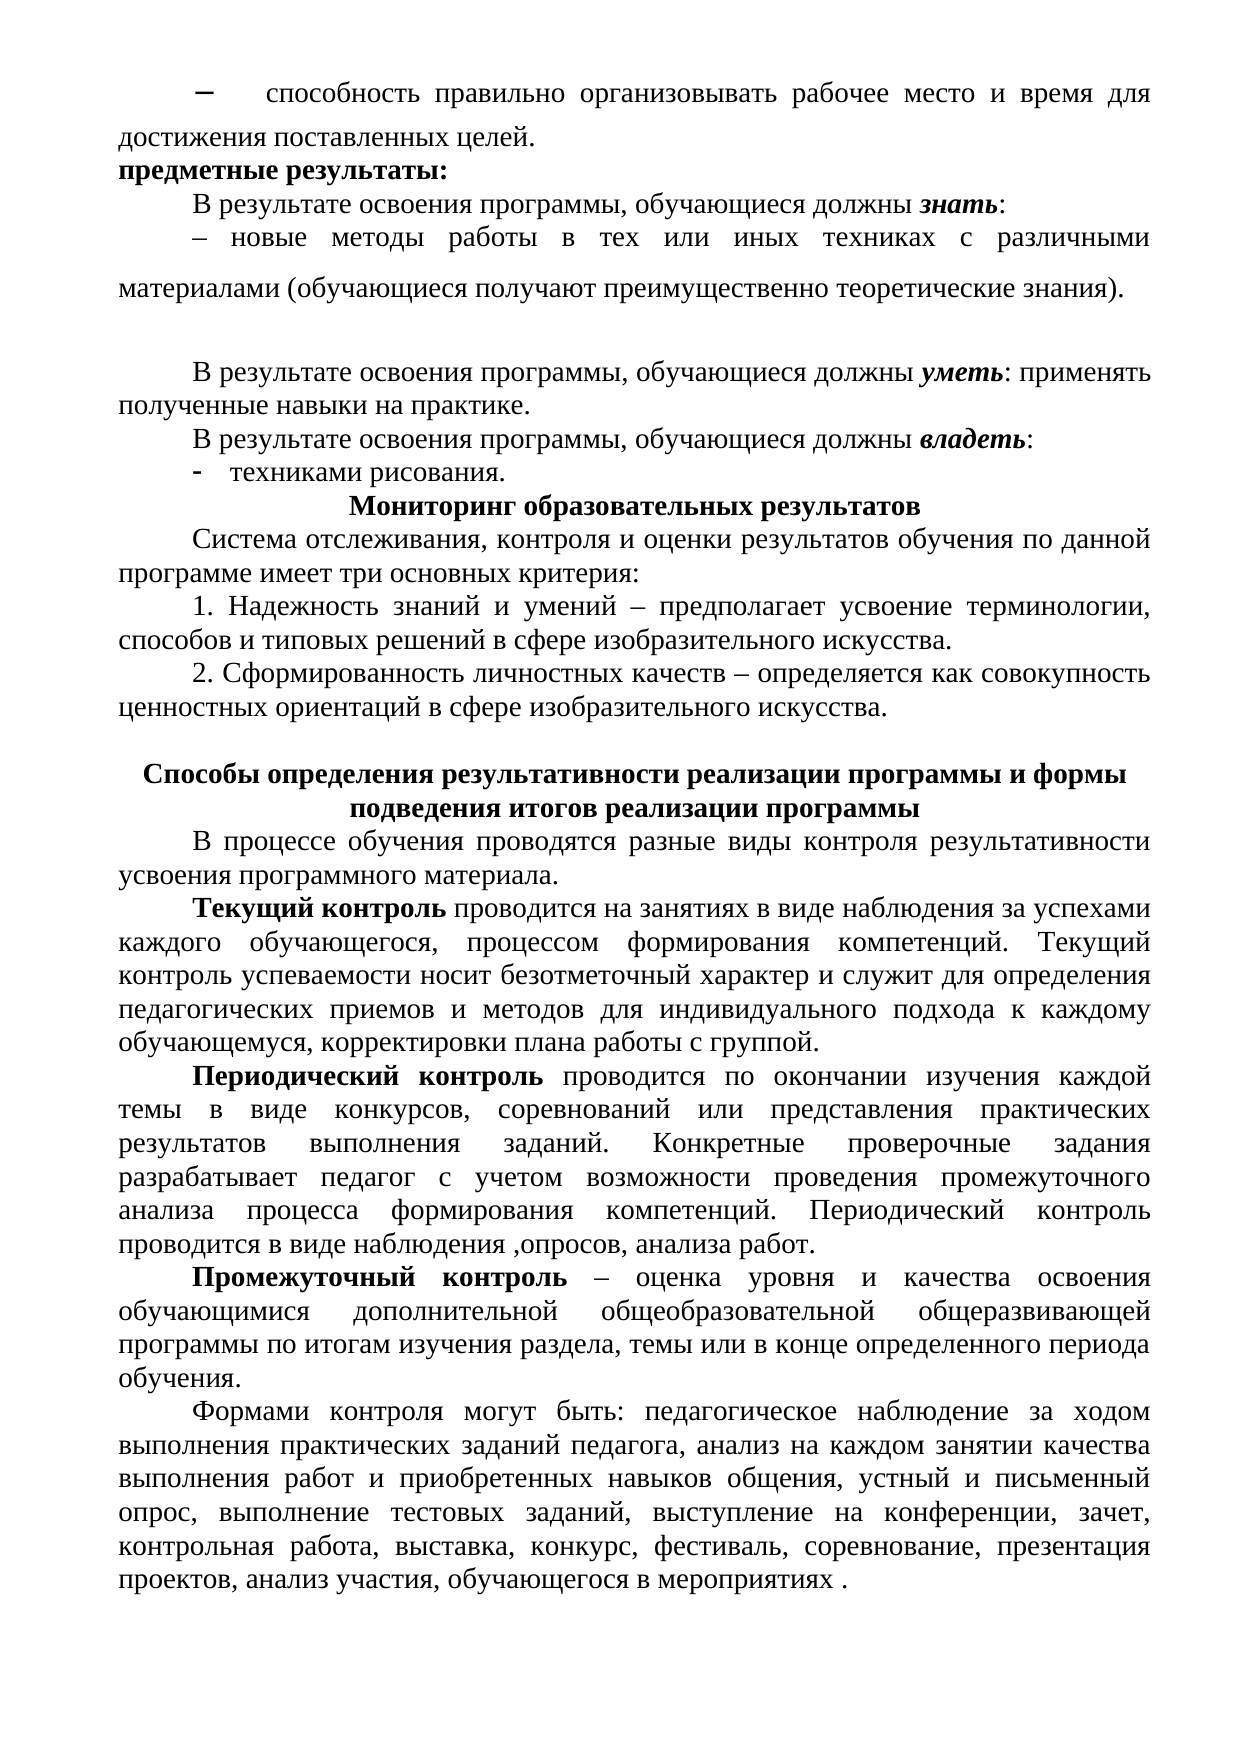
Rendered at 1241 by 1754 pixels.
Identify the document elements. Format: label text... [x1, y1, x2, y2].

text В результате освоения программы, обучающиеся должны уметь: применять полученные навыки на практике. [118, 354, 1152, 421]
text Мониторинг образовательных результатов [118, 488, 1152, 521]
text – новые методы работы в тех или иных техниках с различными материалами (обучающиеся получают преимущественно теоретические знания). [118, 219, 1152, 303]
text Система отслеживания, контроля и оценки результатов обучения по данной программе имеет три основных критерия: [118, 521, 1152, 588]
list техниками рисования. [192, 454, 1152, 488]
text В процессе обучения проводятся разные виды контроля результативности усвоения программного материала. [118, 823, 1152, 890]
text Промежуточный контроль – оценка уровня и качества освоения обучающимися дополнительной общеобразовательной общеразвивающей программы по итогам изучения раздела, темы или в конце определенного периода обучения. [118, 1259, 1152, 1393]
text 2. Сформированность личностных качеств – определяется как совокупность ценностных ориентаций в сфере изобразительного искусства. [118, 656, 1152, 723]
text Периодический контроль проводится по окончании изучения каждой темы в виде конкурсов, соревнований или представления практических результатов выполнения заданий. Конкретные проверочные задания разрабатывает педагог с учетом возможности проведения промежуточного анализа процесса формирования компетенций. Периодический контроль проводится в виде наблюдения ,опросов, анализа работ. [118, 1058, 1152, 1259]
text Способы определения результативности реализации программы и формы подведения итогов реализации программы [118, 756, 1152, 823]
text Текущий контроль проводится на занятиях в виде наблюдения за успехами каждого обучающегося, процессом формирования компетенций. Текущий контроль успеваемости носит безотметочный характер и служит для определения педагогических приемов и методов для индивидуального подхода к каждому обучающемуся, корректировки плана работы с группой. [118, 890, 1152, 1058]
text В результате освоения программы, обучающиеся должны знать: [118, 186, 1152, 219]
text предметные результаты: [118, 152, 1152, 186]
text 1. Надежность знаний и умений – предполагает усвоение терминологии, способов и типовых решений в сфере изобразительного искусства. [118, 588, 1152, 656]
text Формами контроля могут быть: педагогическое наблюдение за ходом выполнения практических заданий педагога, анализ на каждом занятии качества выполнения работ и приобретенных навыков общения, устный и письменный опрос, выполнение тестовых заданий, выступление на конференции, зачет, контрольная работа, выставка, конкурс, фестиваль, соревнование, презентация проектов, анализ участия, обучающегося в мероприятиях . [118, 1393, 1152, 1595]
text В результате освоения программы, обучающиеся должны владеть: [192, 421, 1152, 454]
list способность правильно организовывать рабочее место и время для достижения поставленных целей. [118, 59, 1152, 152]
